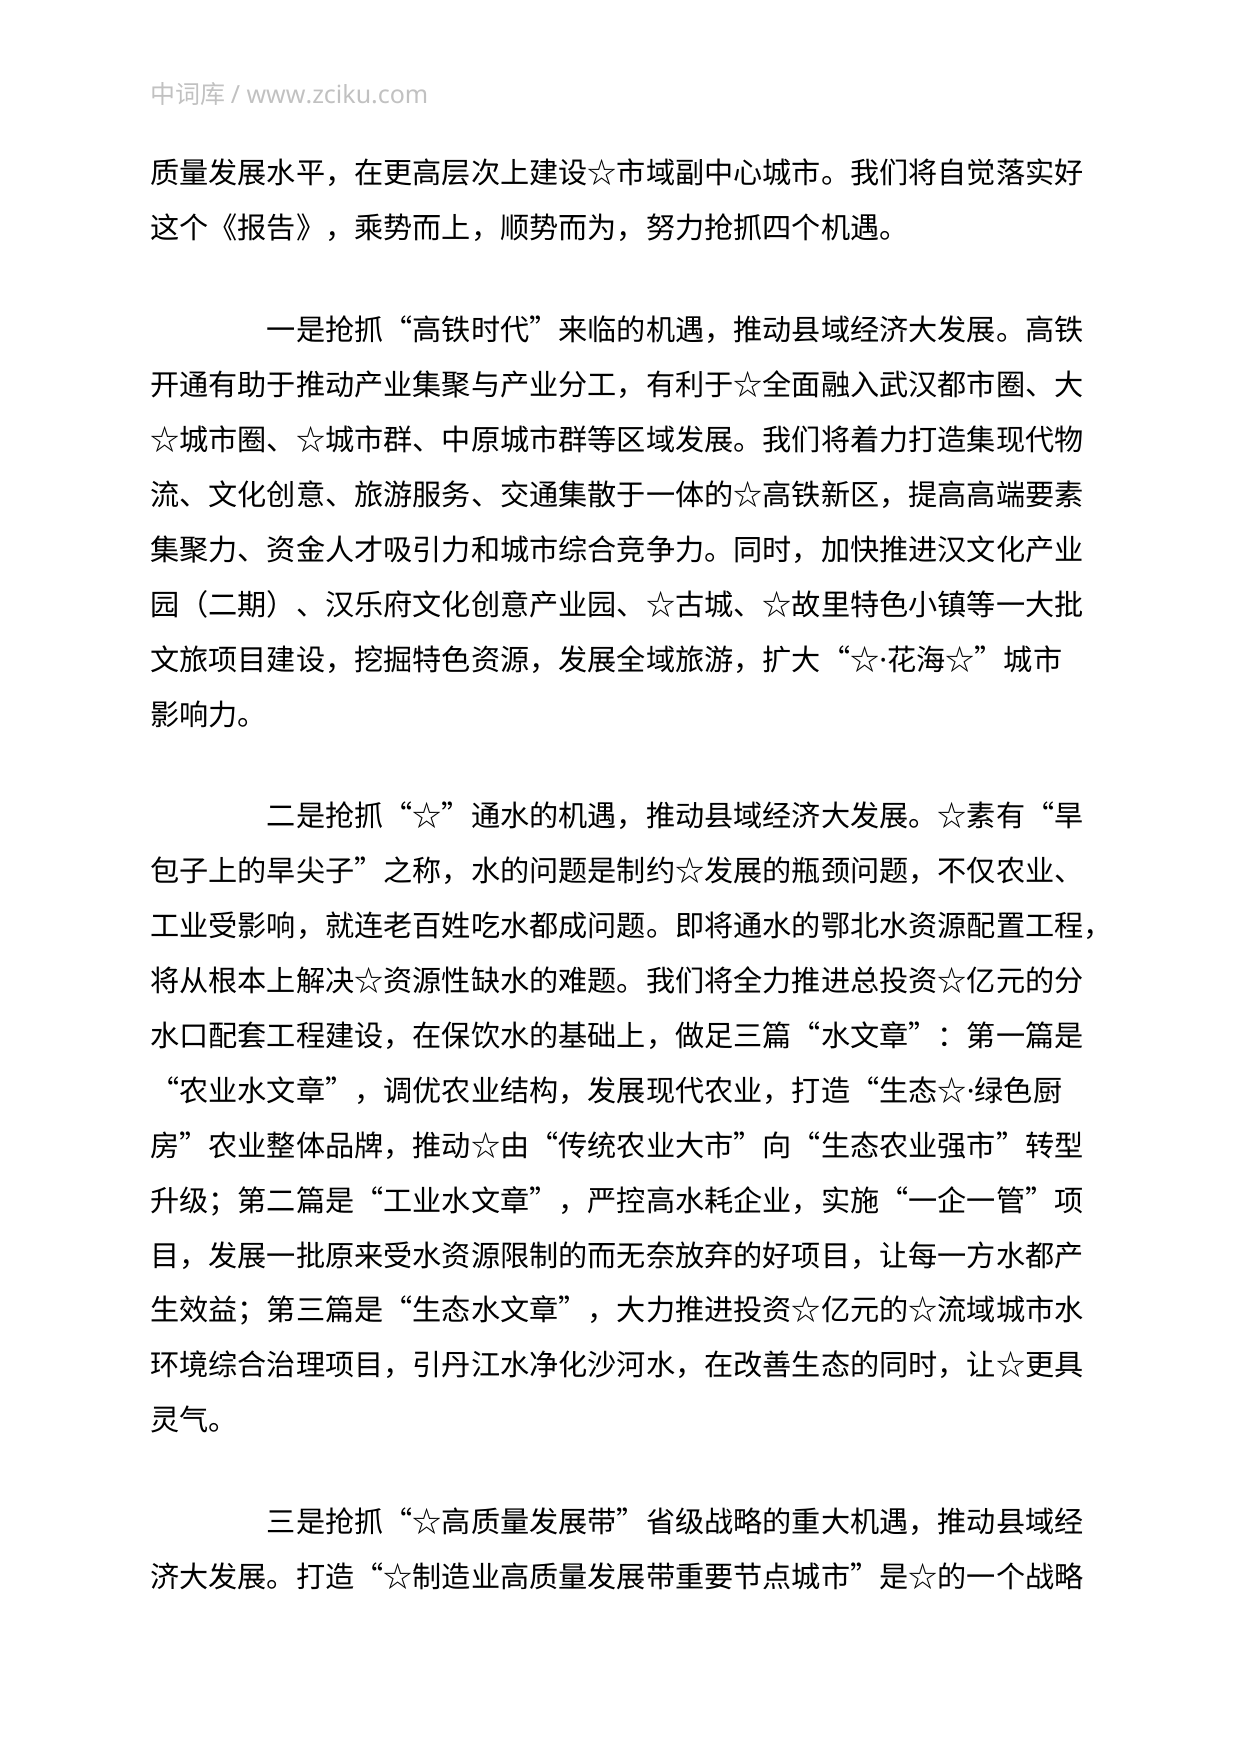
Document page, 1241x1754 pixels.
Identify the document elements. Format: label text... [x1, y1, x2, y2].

text 二是抢抓“☆”通水的机遇，推动县域经济大发展。☆素有“旱包子上的旱尖子”之称，水的问题是制约☆发展的瓶颈问题，不仅农业、工业受影响，就连老百姓吃水都成问题。即将通水的鄂北水资源配置工程，将从根本上解决☆资源性缺水的难题。我们将全力推进总投资☆亿元的分水口配套工程建设，在保饮水的基础上，做足三篇“水文章”：第一篇是“农业水文章”，调优农业结构，发展现代农业，打造“生态☆·绿色厨房”农业整体品牌，推动☆由“传统农业大市”向“生态农业强市”转型升级；第二篇是“工业水文章”，严控高水耗企业，实施“一企一管”项目，发展一批原来受水资源限制的而无奈放弃的好项目，让每一方水都产生效益；第三篇是“生态水文章”，大力推进投资☆亿元的☆流域城市水环境综合治理项目，引丹江水净化沙河水，在改善生态的同时，让☆更具灵气。 [150, 793, 1090, 1439]
text 一是抢抓“高铁时代”来临的机遇，推动县域经济大发展。高铁开通有助于推动产业集聚与产业分工，有利于☆全面融入武汉都市圈、大☆城市圈、☆城市群、中原城市群等区域发展。我们将着力打造集现代物流、文化创意、旅游服务、交通集散于一体的☆高铁新区，提高高端要素集聚力、资金人才吸引力和城市综合竞争力。同时，加快推进汉文化产业园（二期）、汉乐府文化创意产业园、☆古城、☆故里特色小镇等一大批文旅项目建设，挖掘特色资源，发展全域旅游，扩大“☆·花海☆”城市影响力。 [150, 307, 1090, 733]
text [150, 1498, 1090, 1596]
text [150, 150, 1090, 247]
